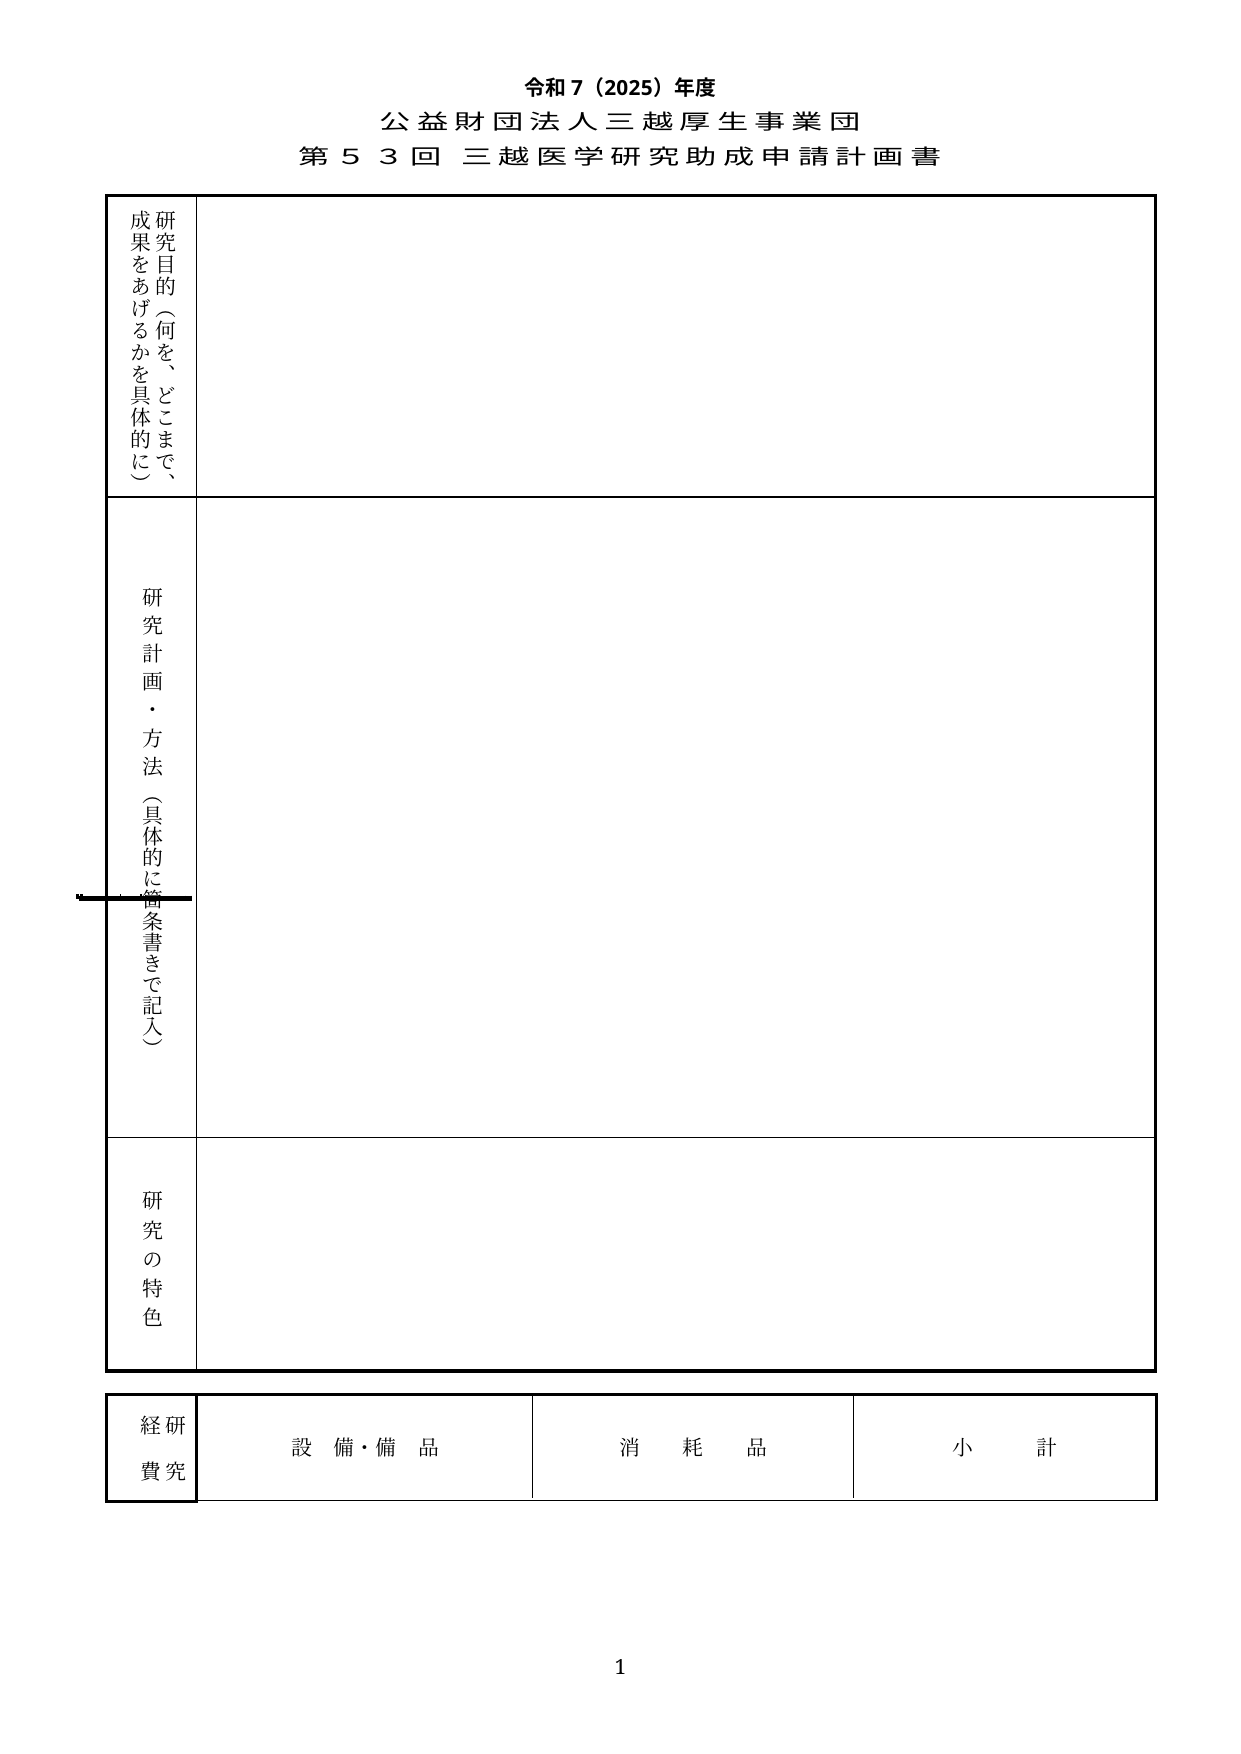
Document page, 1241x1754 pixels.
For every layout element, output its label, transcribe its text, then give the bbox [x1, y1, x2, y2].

table_header 小 計 [853, 1396, 1155, 1500]
table_cell 研究計画・方法（具体的に箇条書きで記入） [108, 498, 196, 1137]
table_header 研究経費内訳書 [108, 1396, 195, 1500]
table_cell [197, 498, 1154, 1137]
table_header [197, 197, 1154, 496]
table_header 設 備・備 品 [198, 1396, 533, 1500]
table_cell 研究の特色 [108, 1138, 196, 1369]
text 公益財団法人三越厚生事業団 [106, 106, 1134, 136]
table_header 消 耗 品 [533, 1396, 853, 1500]
text 第５３回 三越医学研究助成申請計画書 [106, 140, 1134, 171]
table_cell [197, 1138, 1154, 1369]
text 令和7（2025）年度 [106, 71, 1134, 101]
table_header 研究目的（何を、どこまで、 成果をあげるかを具体的に） [108, 197, 196, 496]
